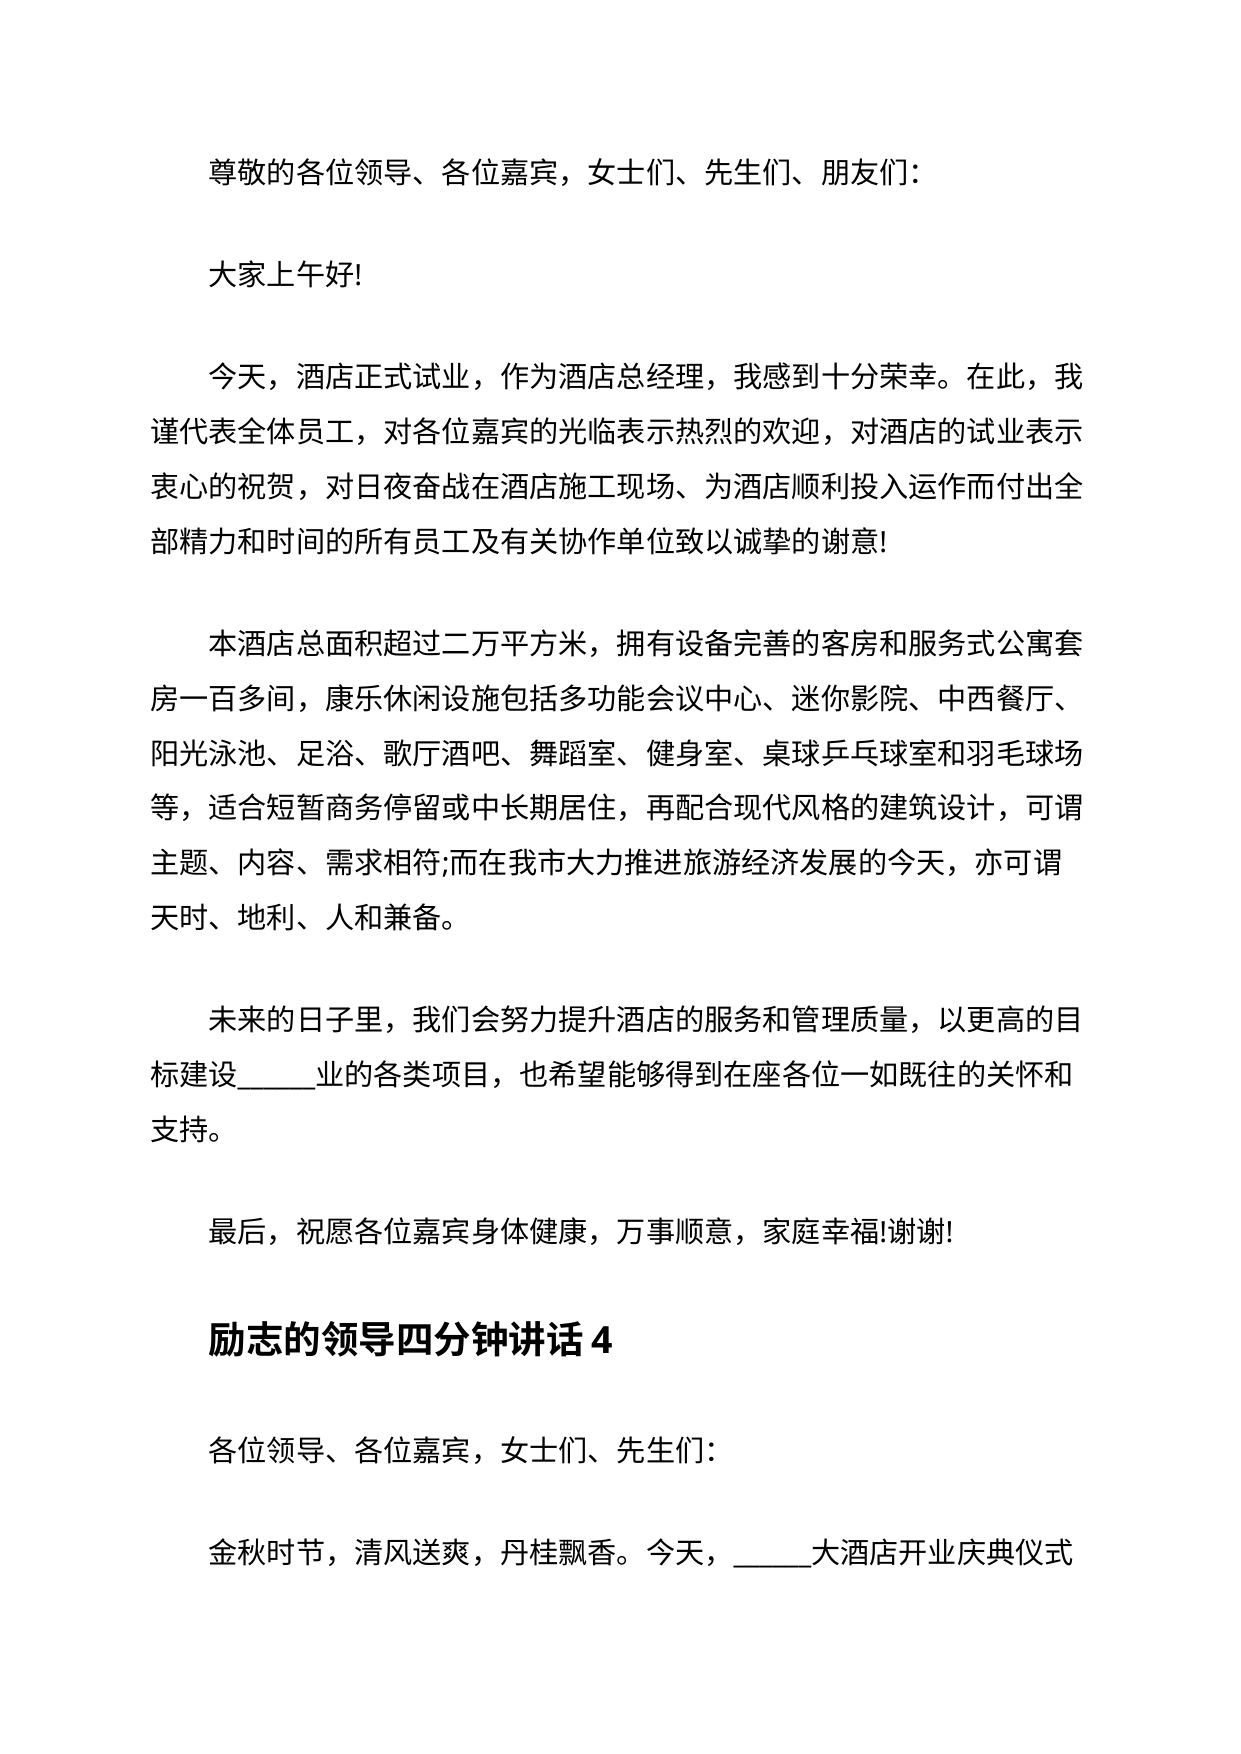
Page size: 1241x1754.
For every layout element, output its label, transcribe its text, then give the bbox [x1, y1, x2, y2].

text 今天，酒店正式试业，作为酒店总经理，我感到十分荣幸。在此，我谨代表全体员工，对各位嘉宾的光临表示热烈的欢迎，对酒店的试业表示衷心的祝贺，对日夜奋战在酒店施工现场、为酒店顺利投入运作而付出全部精力和时间的所有员工及有关协作单位致以诚挚的谢意! [150, 354, 1090, 561]
text 各位领导、各位嘉宾，女士们、先生们： [150, 1428, 1090, 1470]
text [150, 1530, 1090, 1572]
text 本酒店总面积超过二万平方米，拥有设备完善的客房和服务式公寓套房一百多间，康乐休闲设施包括多功能会议中心、迷你影院、中西餐厅、阳光泳池、足浴、歌厅酒吧、舞蹈室、健身室、桌球乒乓球室和羽毛球场等，适合短暂商务停留或中长期居住，再配合现代风格的建筑设计，可谓主题、内容、需求相符;而在我市大力推进旅游经济发展的今天，亦可谓天时、地利、人和兼备。 [150, 620, 1090, 937]
text 尊敬的各位领导、各位嘉宾，女士们、先生们、朋友们： [150, 150, 1090, 192]
text 最后，祝愿各位嘉宾身体健康，万事顺意，家庭幸福!谢谢! [150, 1208, 1090, 1251]
text 未来的日子里，我们会努力提升酒店的服务和管理质量，以更高的目标建设______业的各类项目，也希望能够得到在座各位一如既往的关怀和支持。 [150, 997, 1090, 1149]
text 励志的领导四分钟讲话4 [150, 1310, 1090, 1365]
text 大家上午好! [150, 252, 1090, 294]
